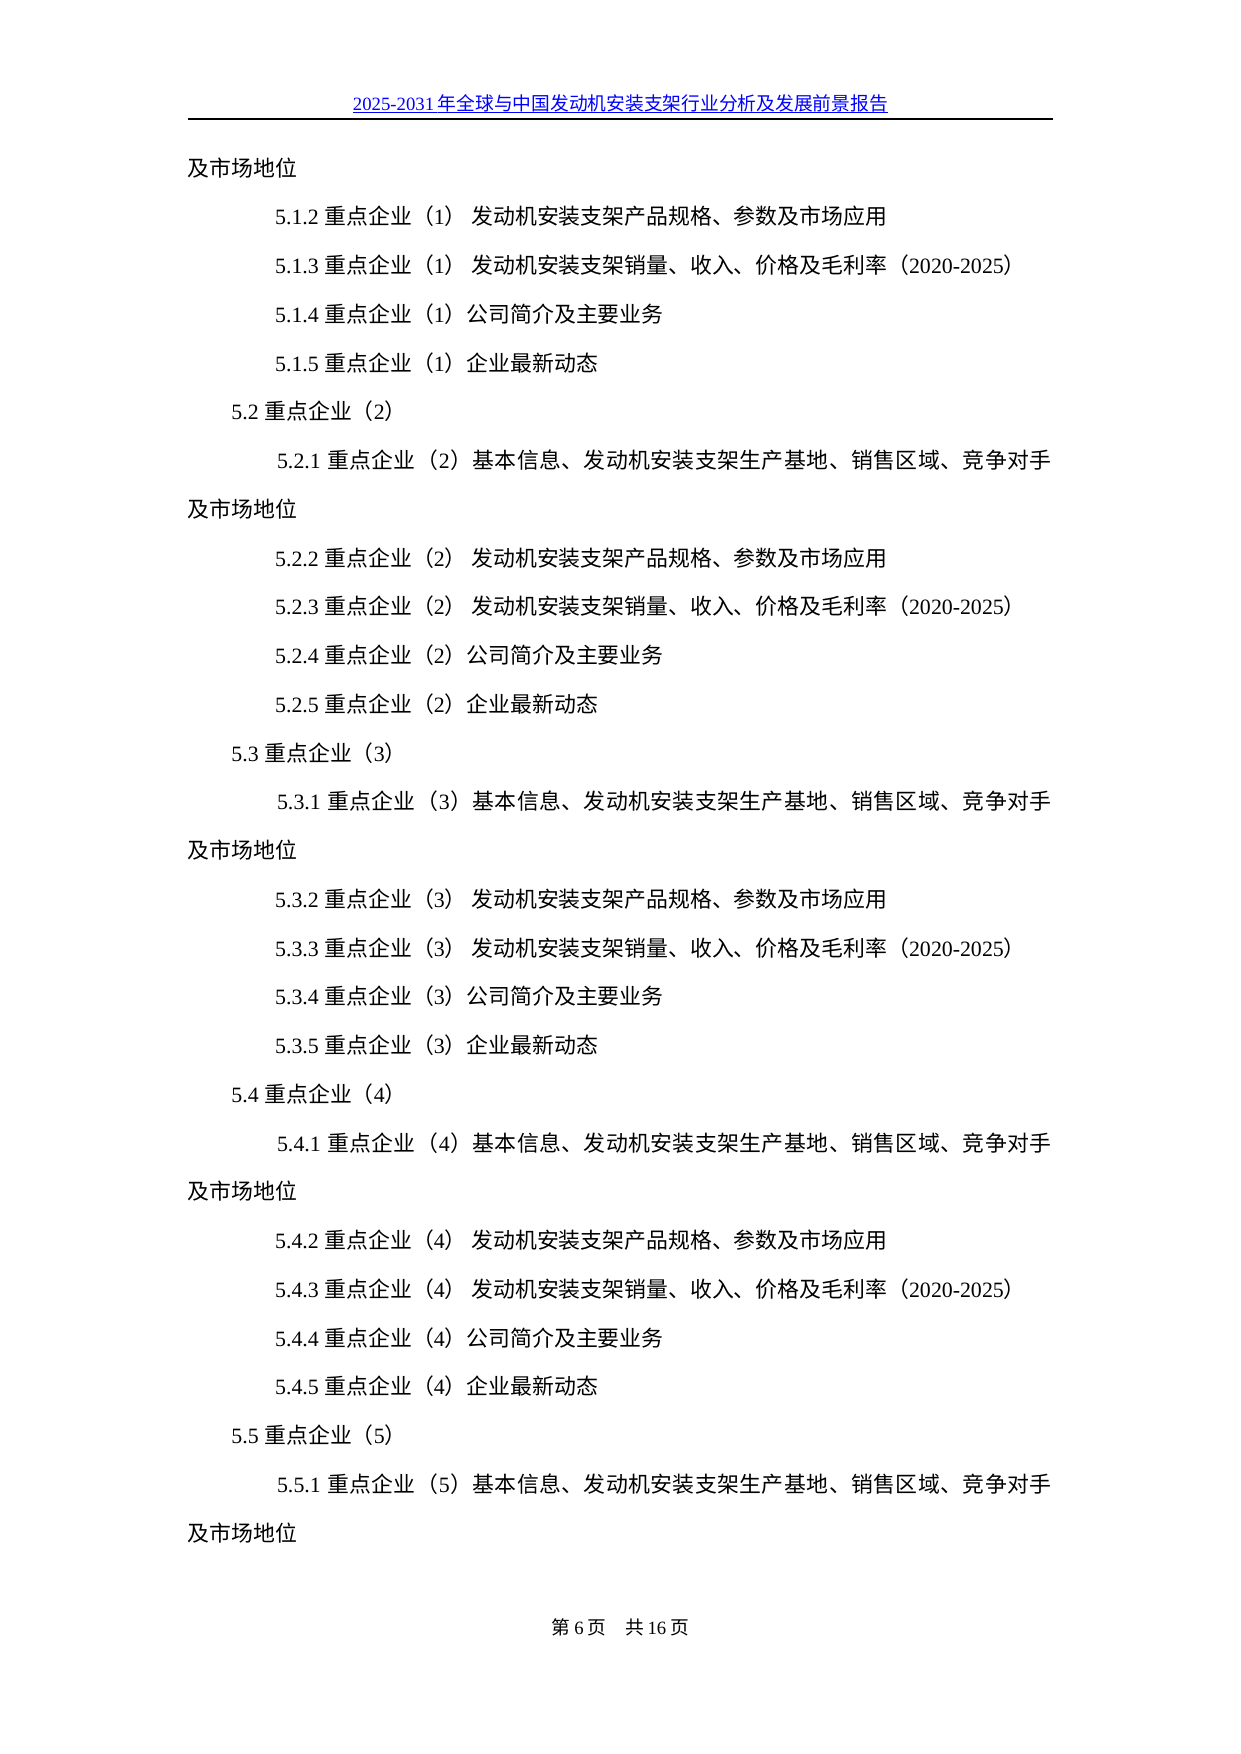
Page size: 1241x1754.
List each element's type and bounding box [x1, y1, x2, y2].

text [187, 150, 1053, 1548]
